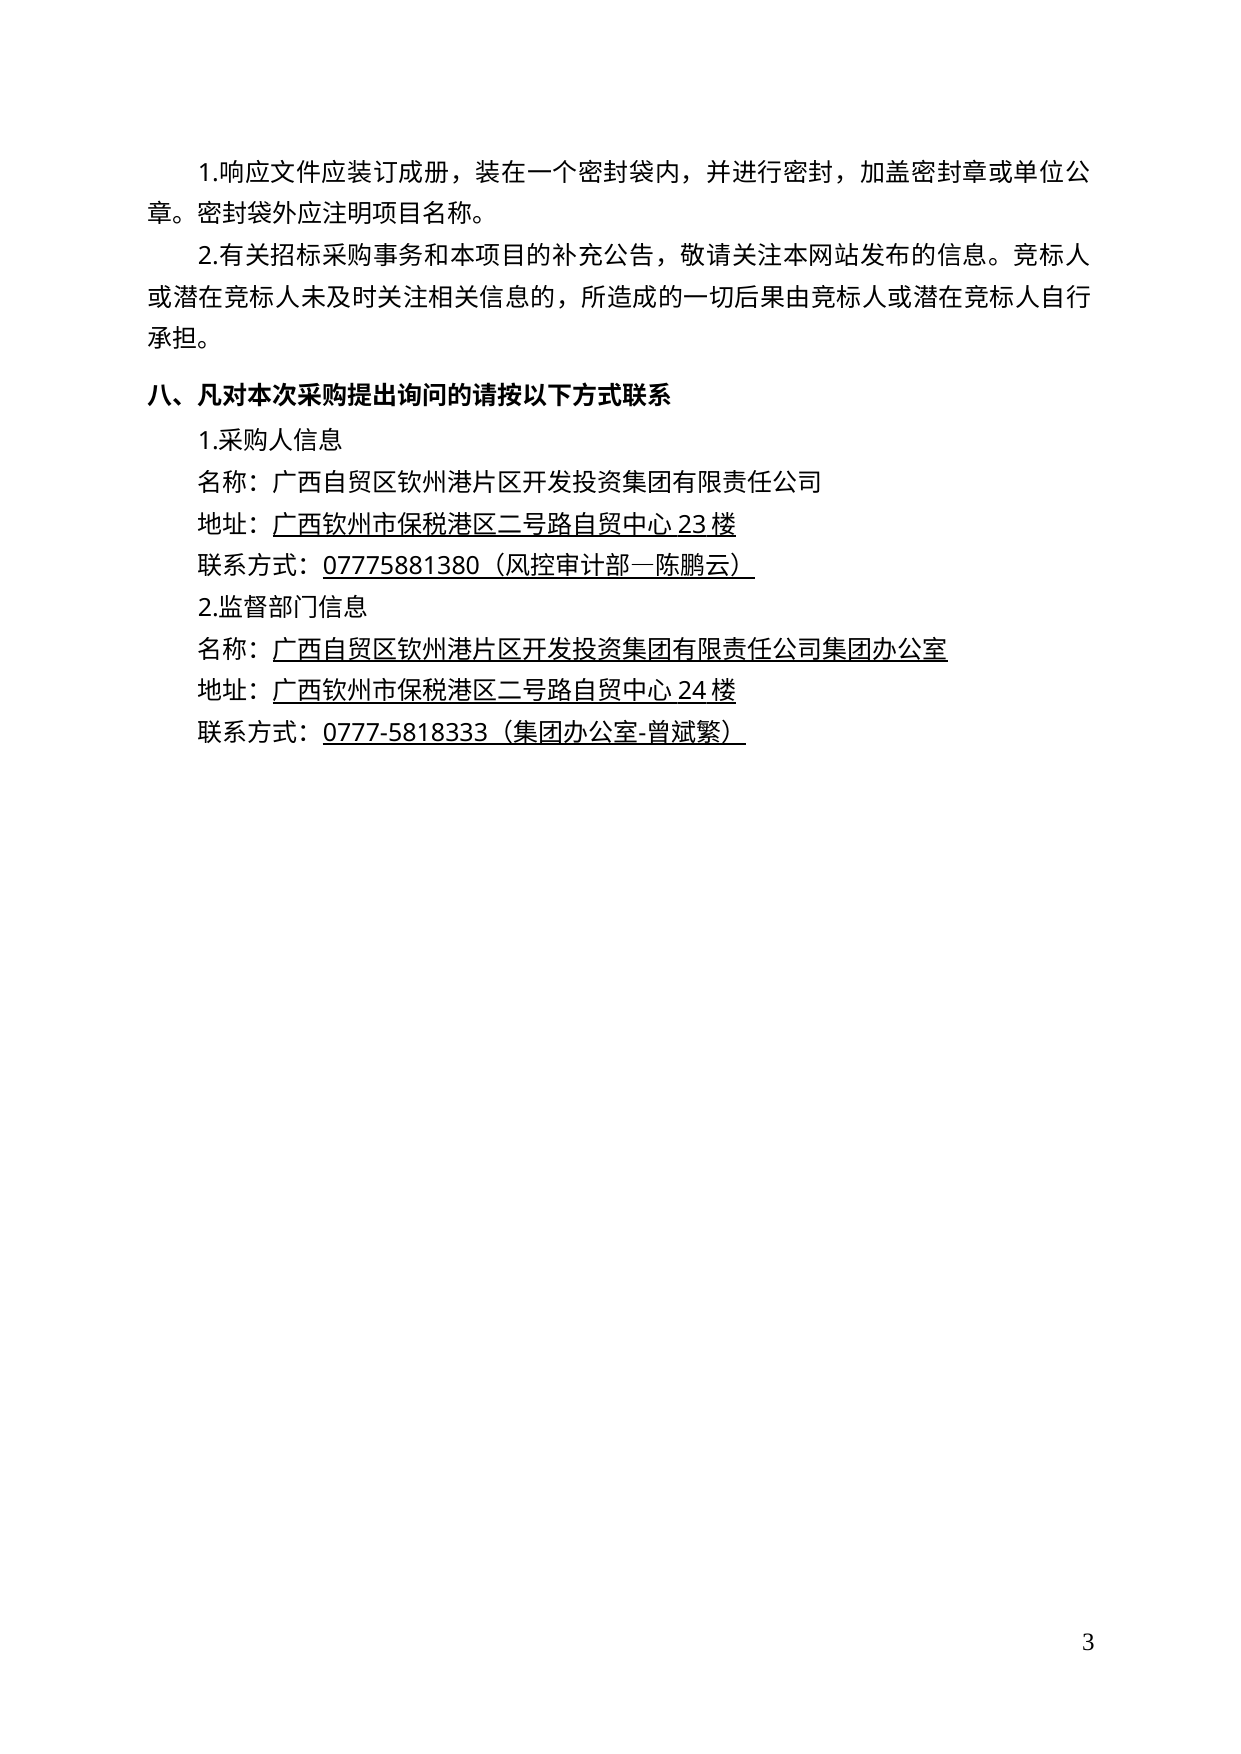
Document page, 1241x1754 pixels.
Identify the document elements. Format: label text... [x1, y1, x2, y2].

text 地址：广西钦州市保税港区二号路自贸中心23楼 [148, 500, 1092, 541]
text 八、凡对本次采购提出询问的请按以下方式联系 [148, 356, 1092, 416]
text 联系方式：07775881380（风控审计部—陈鹏云） [148, 541, 1092, 583]
text 地址：广西钦州市保税港区二号路自贸中心24楼 [148, 666, 1092, 708]
text 2.有关招标采购事务和本项目的补充公告，敬请关注本网站发布的信息。竞标人或潜在竞标人未及时关注相关信息的，所造成的一切后果由竞标人或潜在竞标人自行承担。 [148, 231, 1092, 356]
text 名称：广西自贸区钦州港片区开发投资集团有限责任公司集团办公室 [148, 625, 1092, 666]
text 名称：广西自贸区钦州港片区开发投资集团有限责任公司 [148, 458, 1092, 500]
text 联系方式：0777-5818333（集团办公室-曾斌繁） [148, 708, 1092, 750]
text 1.采购人信息 [148, 416, 1092, 458]
text 2.监督部门信息 [148, 583, 1092, 625]
text 1.响应文件应装订成册，装在一个密封袋内，并进行密封，加盖密封章或单位公章。密封袋外应注明项目名称。 [148, 148, 1092, 231]
